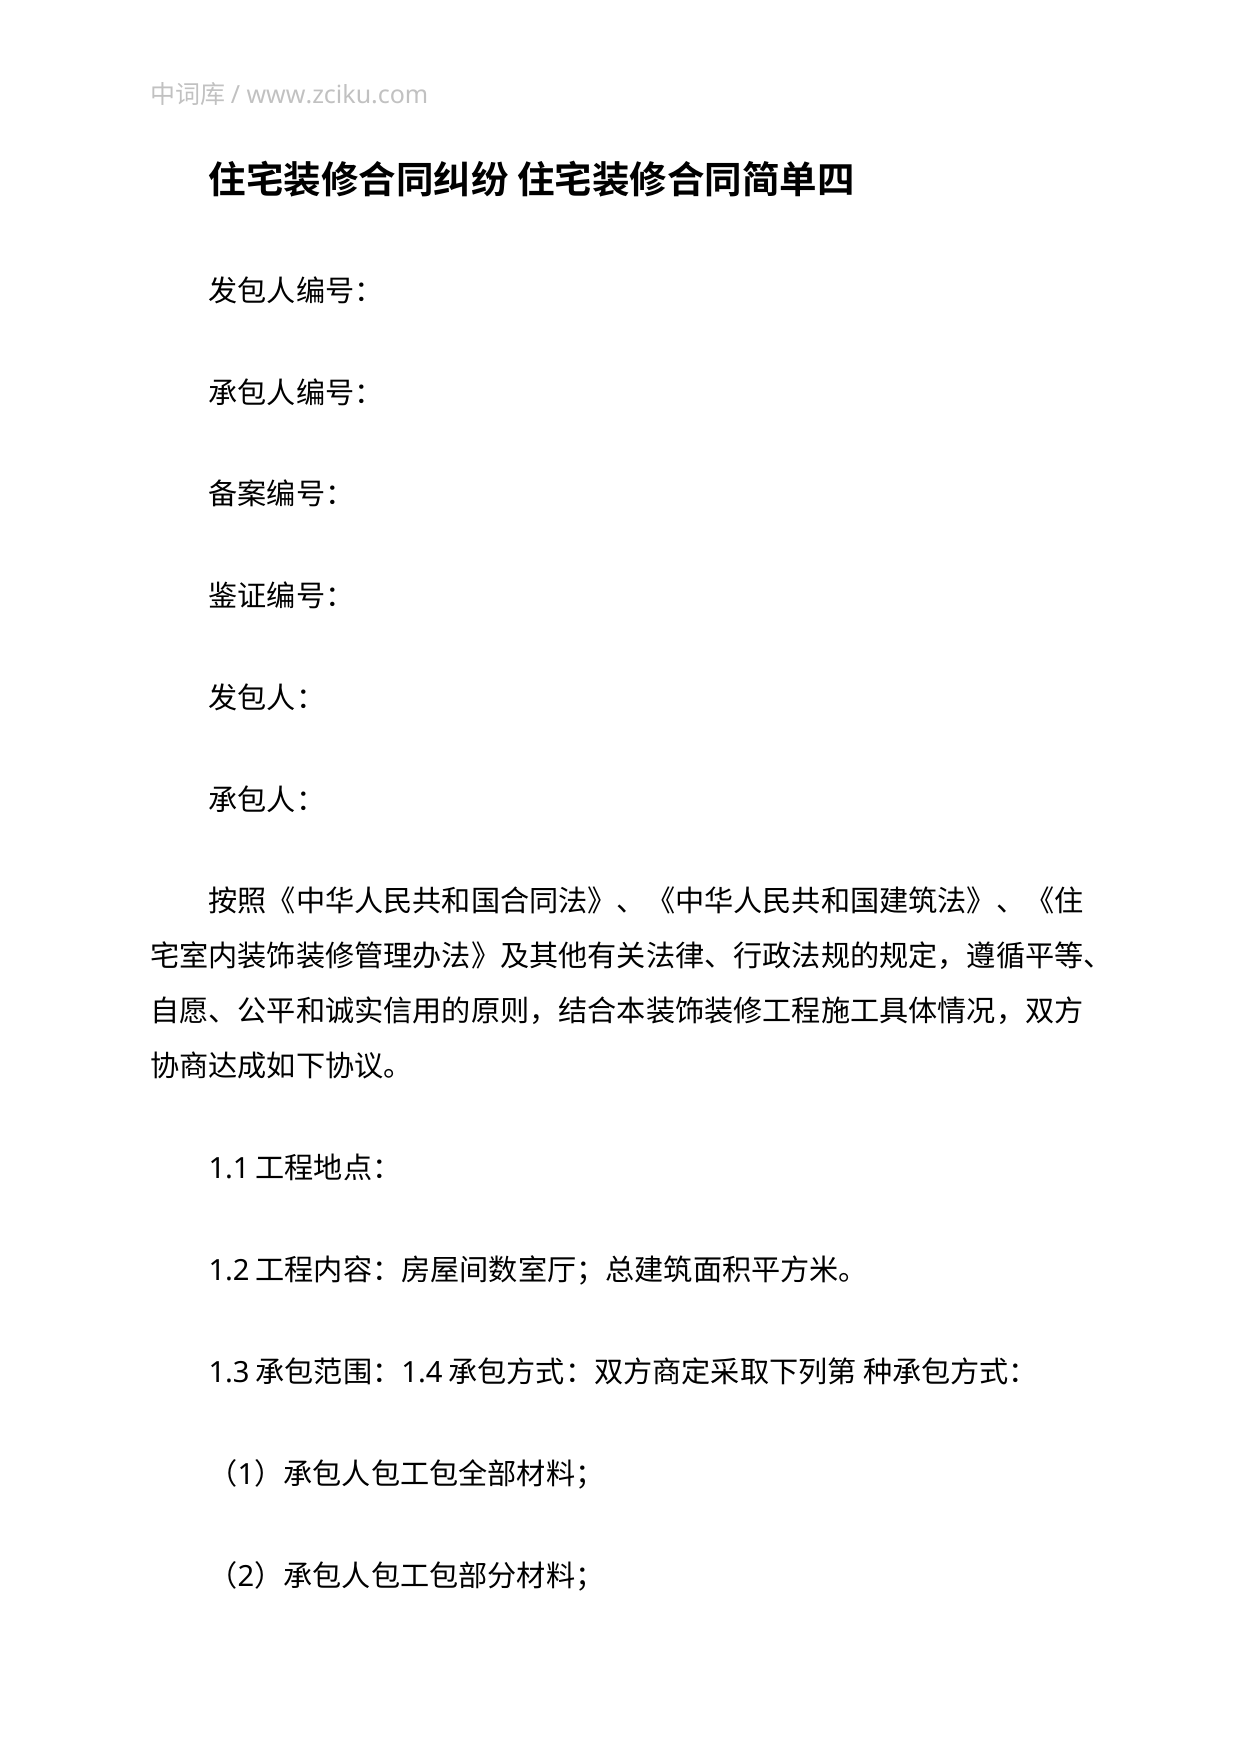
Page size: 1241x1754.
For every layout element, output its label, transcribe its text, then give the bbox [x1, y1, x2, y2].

text 承包人： [150, 776, 1090, 818]
text 按照《中华人民共和国合同法》、《中华人民共和国建筑法》、《住宅室内装饰装修管理办法》及其他有关法律、行政法规的规定，遵循平等、自愿、公平和诚实信用的原则，结合本装饰装修工程施工具体情况，双方协商达成如下协议。 [150, 878, 1090, 1085]
text （2）承包人包工包部分材料； [150, 1552, 1090, 1595]
text 1.3承包范围：1.4承包方式：双方商定采取下列第 种承包方式： [150, 1348, 1090, 1391]
text 1.2工程内容：房屋间数室厅；总建筑面积平方米。 [150, 1246, 1090, 1289]
text 备案编号： [150, 471, 1090, 513]
text 住宅装修合同纠纷 住宅装修合同简单四 [150, 150, 1090, 204]
text 鉴证编号： [150, 573, 1090, 615]
text 承包人编号： [150, 369, 1090, 411]
text （1）承包人包工包全部材料； [150, 1450, 1090, 1493]
text 发包人： [150, 674, 1090, 717]
text 发包人编号： [150, 267, 1090, 310]
text 1.1工程地点： [150, 1144, 1090, 1187]
